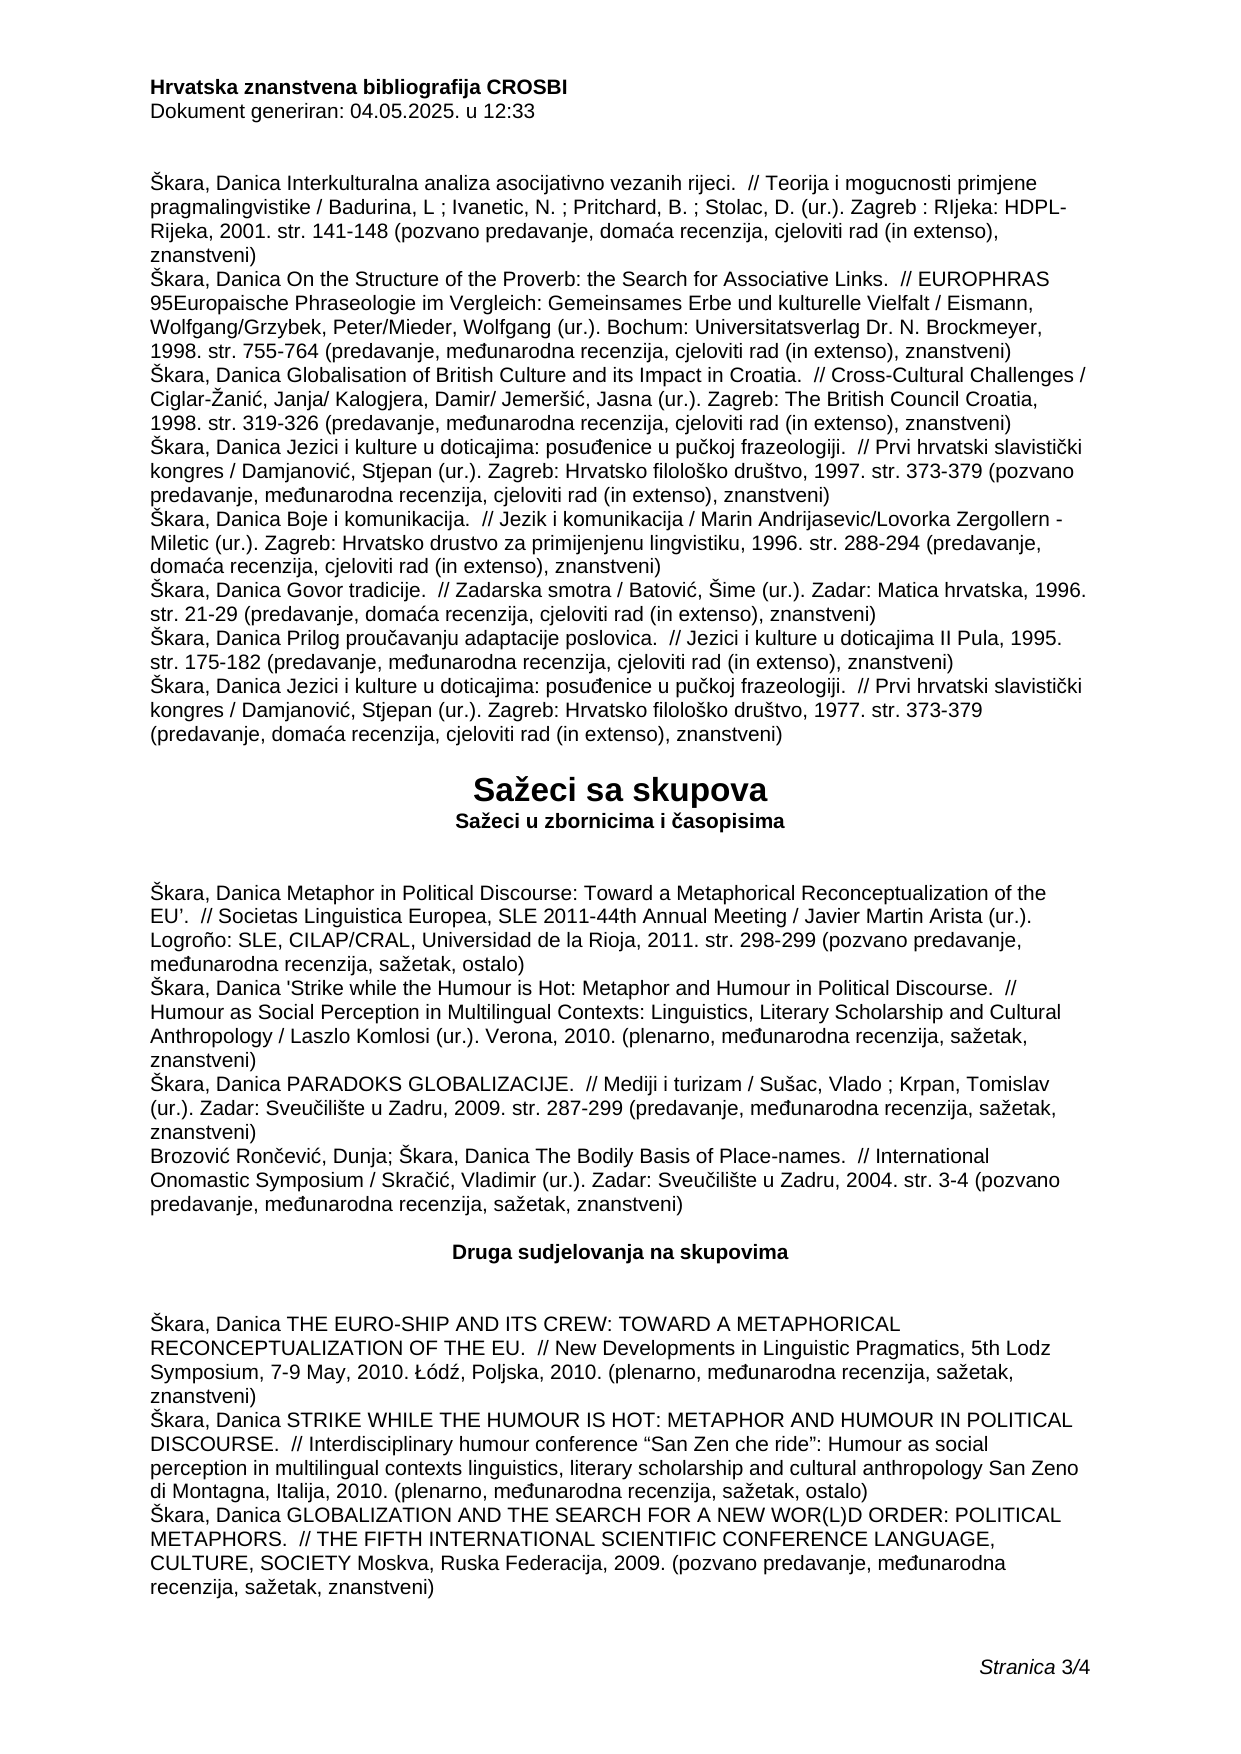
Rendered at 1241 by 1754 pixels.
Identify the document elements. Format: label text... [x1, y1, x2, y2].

subtitle Druga sudjelovanja na skupovima [150, 1240, 1090, 1264]
text Škara, Danica [150, 1503, 1090, 1599]
text Škara, Danica [150, 363, 1090, 434]
text Škara, Danica [150, 578, 1090, 626]
text Škara, Danica [150, 880, 1090, 976]
text Škara, Danica [150, 1407, 1090, 1503]
text Škara, Danica [150, 1312, 1090, 1407]
text Škara, Danica [150, 674, 1090, 746]
text Škara, Danica [150, 267, 1090, 363]
text Škara, Danica [150, 1072, 1090, 1144]
text Škara, Danica [150, 626, 1090, 674]
subtitle Sažeci u zbornicima i časopisima [150, 808, 1090, 832]
text Škara, Danica [150, 434, 1090, 506]
text Škara, Danica [150, 506, 1090, 578]
subtitle Sažeci sa skupova [150, 770, 1090, 808]
text Brozović Rončević, Dunja; Škara, Danica [150, 1144, 1090, 1216]
text Škara, Danica [150, 171, 1090, 267]
text Škara, Danica [150, 976, 1090, 1072]
